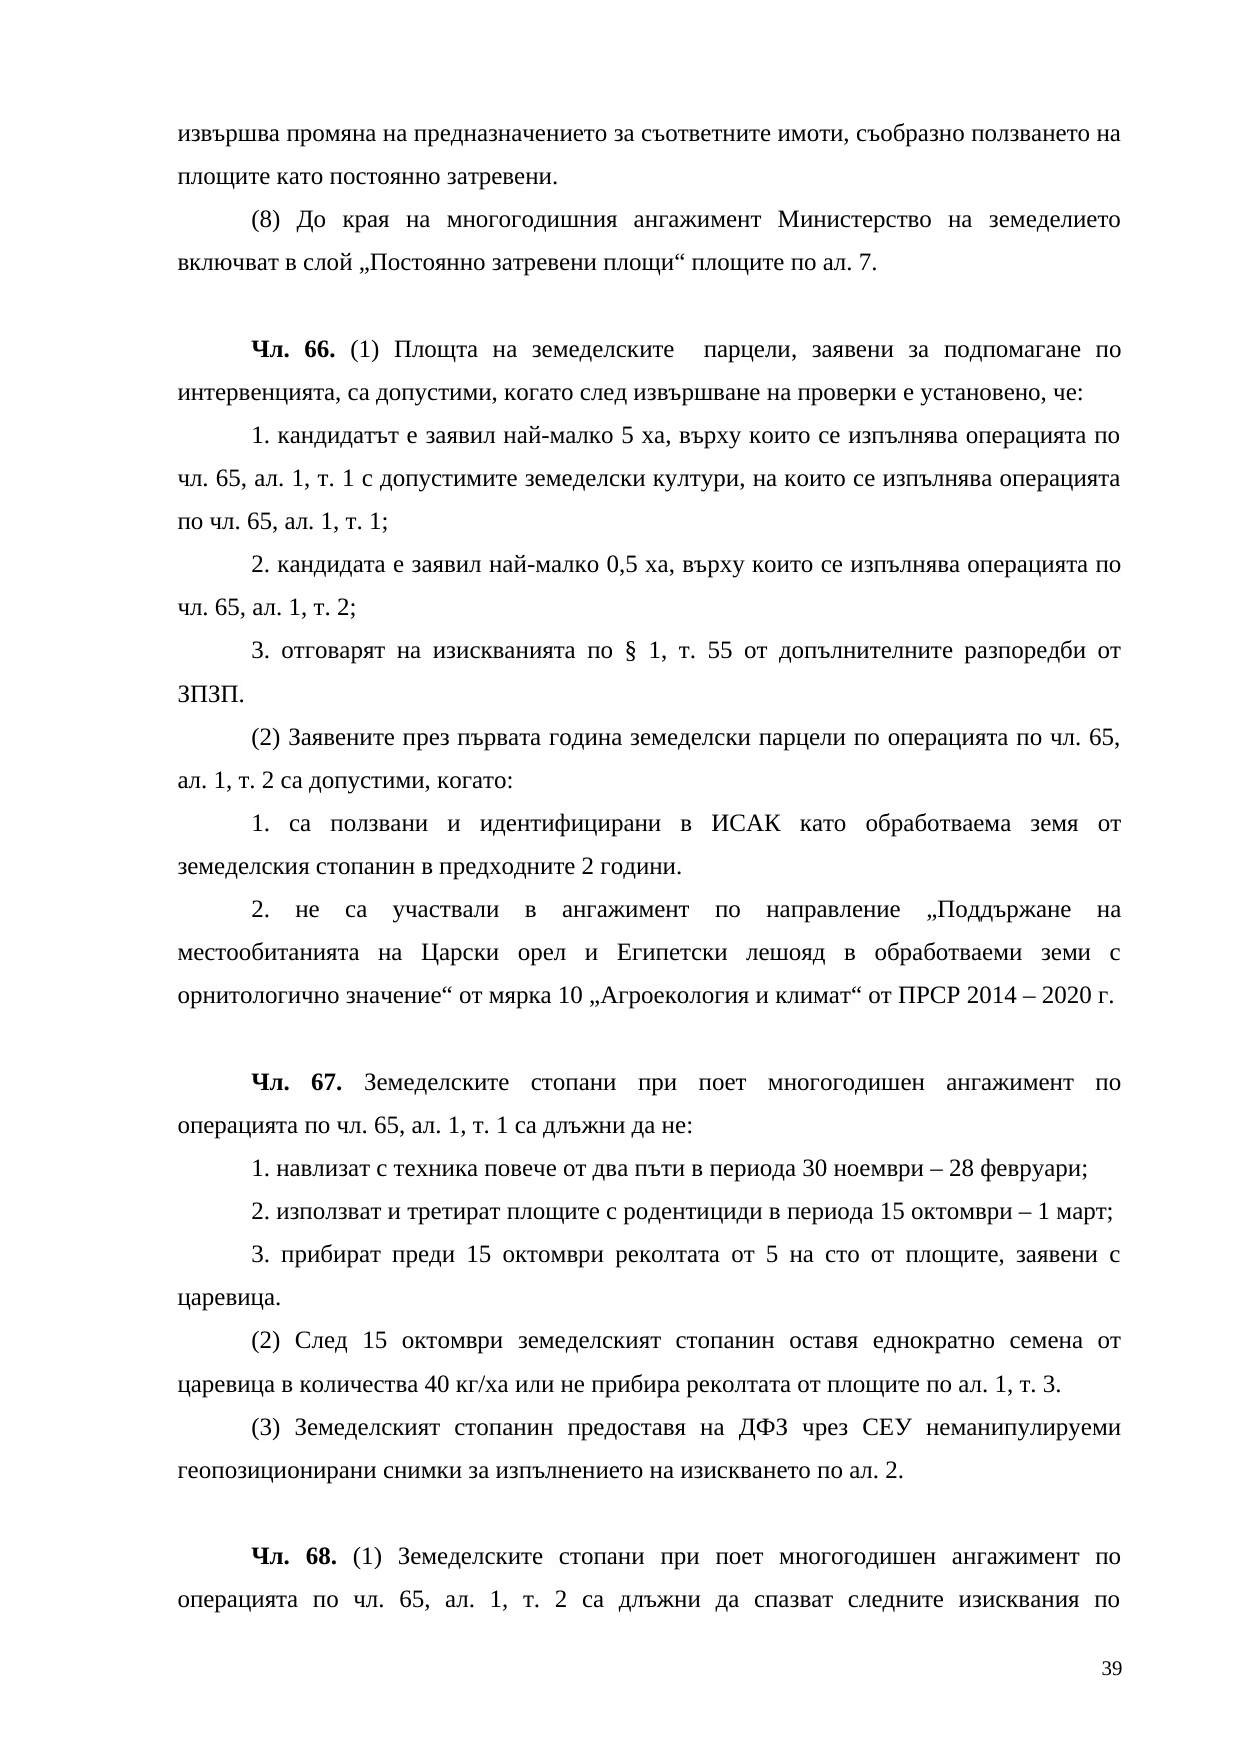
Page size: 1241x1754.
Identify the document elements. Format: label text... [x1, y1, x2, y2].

text 2. кандидата е заявил най-малко 0,5 ха, върху които се изпълнява операцията по чл. 65, ал. 1, т. 2; [177, 549, 1122, 621]
list навлизат с техника повече от два пъти в периода 30 ноември – 28 февруари; [177, 1153, 1122, 1182]
text (3) Земеделският стопанин предоставя на ДФЗ чрез СЕУ неманипулируеми геопозиционирани снимки за изпълнението на изискването по ал. 2. [177, 1412, 1122, 1484]
text 2. не са участвали в ангажимент по направление „Поддържане на местообитанията на Царски орел и Египетски лешояд в обработваеми земи с орнитологично значение“ от мярка 10 „Агроекология и климат“ от ПРСР 2014 – 2020 г. [177, 894, 1122, 938]
text (2) След 15 октомври земеделският стопанин оставя еднократно семена от царевица в количества 40 кг/ха или не прибира реколтата от площите по ал. 1, т. 3. [177, 1326, 1122, 1397]
text Чл. 67. Земеделските стопани при поет многогодишен ангажимент по операцията по чл. 65, ал. 1, т. 1 са длъжни да не: [177, 1067, 1122, 1139]
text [177, 1541, 1122, 1584]
text (2) Заявените през първата година земеделски парцели по операцията по чл. 65, ал. 1, т. 2 са допустими, когато: [177, 722, 1122, 794]
text Чл. 66. (1) Площта на земеделските парцели, заявени за подпомагане по интервенцията, са допустими, когато след извършване на проверки е установено, че: [177, 334, 1122, 406]
text 2. не са участвали в ангажимент по направление „Поддържане на местообитанията на Царски орел и Египетски лешояд в обработваеми земи с орнитологично значение“ от мярка 10 „Агроекология и климат“ от ПРСР 2014 – 2020 г. [177, 966, 1122, 1009]
text 1. кандидатът е заявил най-малко 5 ха, върху които се изпълнява операцията по чл. 65, ал. 1, т. 1 с допустимите земеделски култури, на които се изпълнява операцията по чл. 65, ал. 1, т. 1; [177, 492, 1122, 535]
text 3. отговарят на изискванията по § 1, т. 55 от допълнителните разпоредби от ЗПЗП. [177, 636, 1122, 707]
text 1. кандидатът е заявил най-малко 5 ха, върху които се изпълнява операцията по чл. 65, ал. 1, т. 1 с допустимите земеделски култури, на които се изпълнява операцията по чл. 65, ал. 1, т. 1; [177, 420, 1122, 463]
text (8) До края на многогодишния ангажимент Министерство на земеделието включват в слой „Постоянно затревени площи“ площите по ал. 7. [177, 204, 1122, 276]
text 2. използват и третират площите с родентициди в периода 15 октомври – 1 март; [177, 1196, 1122, 1225]
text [177, 118, 1122, 190]
text 3. прибират преди 15 октомври реколтата от 5 на сто от площите, заявени с царевица. [177, 1239, 1122, 1311]
text 1. са ползвани и идентифицирани в ИСАК като обработваема земя от земеделския стопанин в предходните 2 години. [177, 808, 1122, 880]
